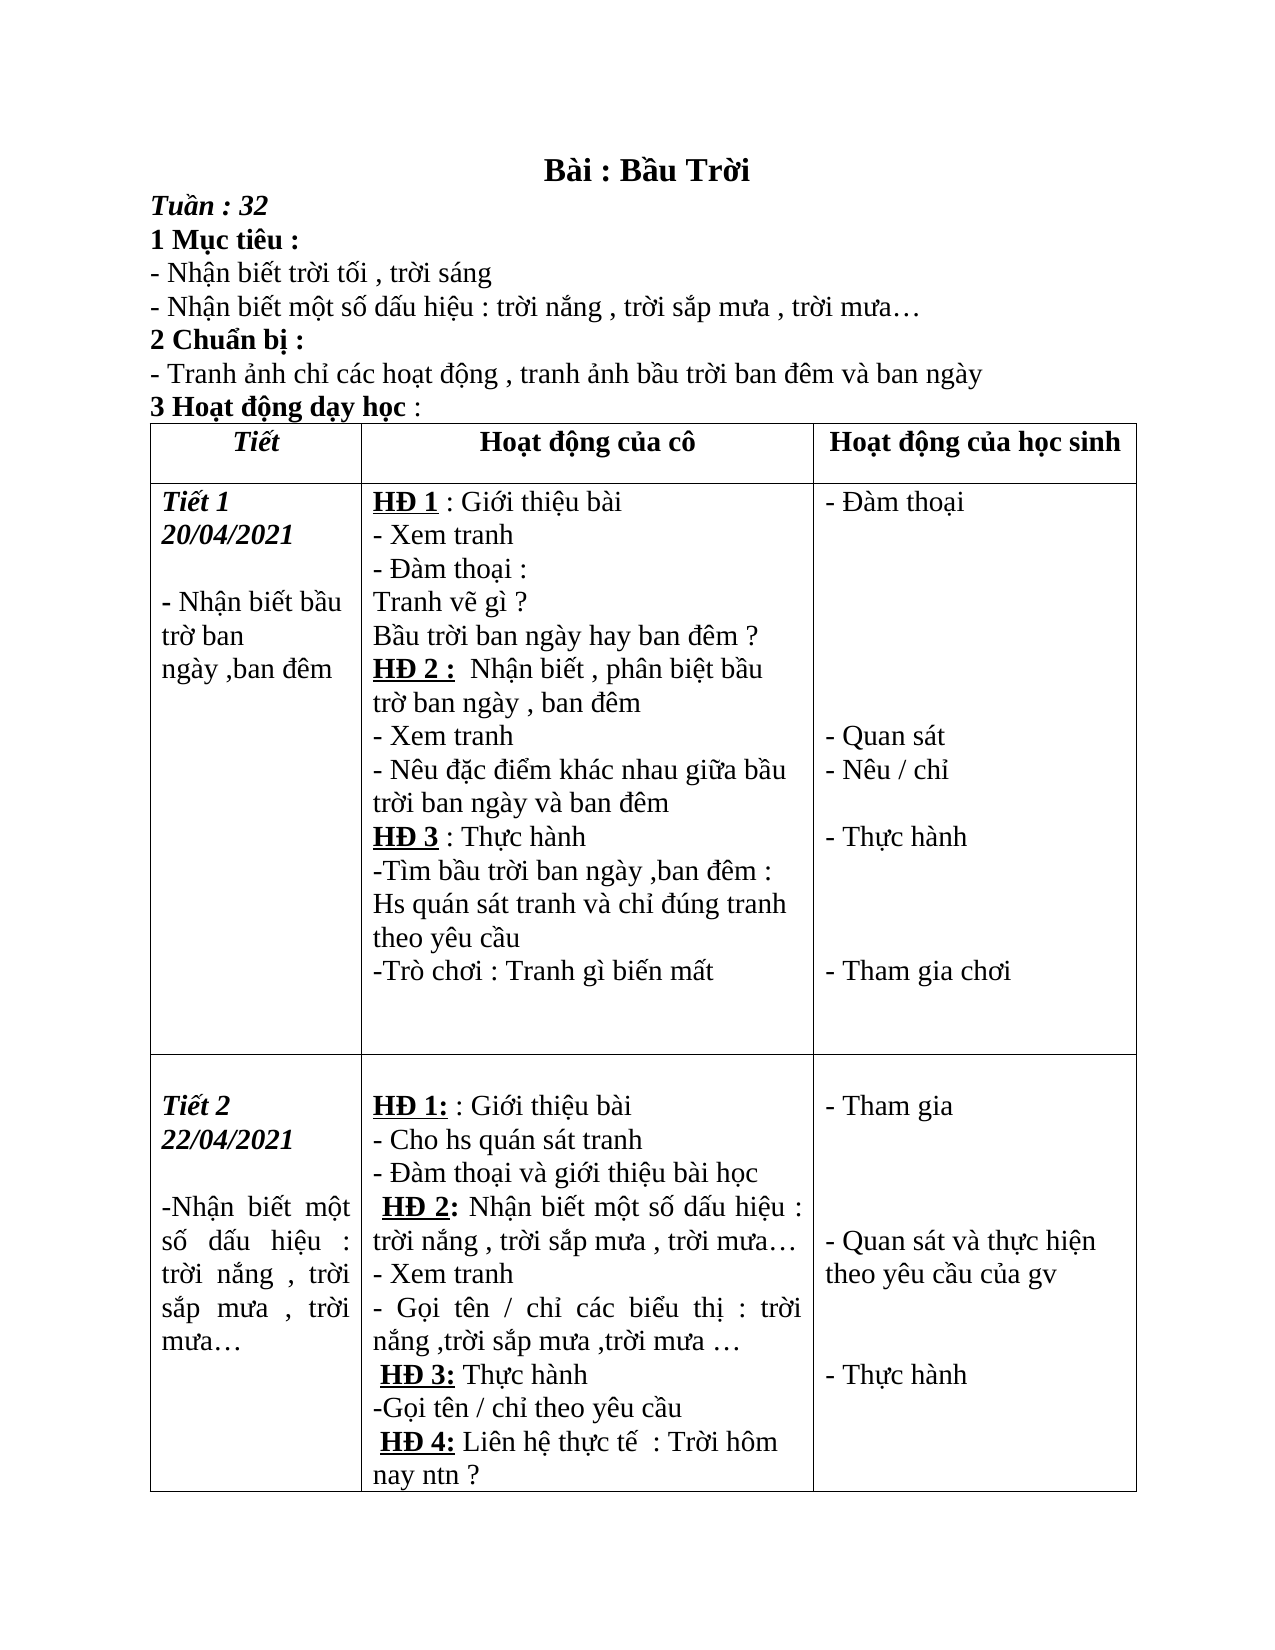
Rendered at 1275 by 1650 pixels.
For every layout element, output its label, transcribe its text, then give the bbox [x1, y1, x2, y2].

table_cell - Đàm thoại - Quan sát - Nêu / chỉ - Thực hành - Tham gia chơi [814, 484, 1136, 1054]
table_header Hoạt động của cô [362, 424, 813, 483]
text 3 Hoạt động dạy học : [150, 389, 1125, 423]
table_header Hoạt động của học sinh [814, 424, 1136, 483]
text 1 Mục tiêu : [150, 222, 1125, 255]
table_cell Tiết 2 22/04/2021 -Nhận biết một số dấu hiệu : trời nắng , trời sắp mưa , trời mưa… [151, 1055, 361, 1491]
table_cell Tiết 1 20/04/2021 - Nhận biết bầu trờ ban ngày ,ban đêm [151, 484, 361, 1054]
text Bài : Bầu Trời [150, 150, 1125, 188]
text 2 Chuẩn bị : [150, 322, 1125, 356]
table_cell HĐ 1: : Giới thiệu bài - Cho hs quán sát tranh - Đàm thoại và giới thiệu bài học HĐ 2: Nhận biết một số dấu hiệu : trời nắng , trời sắp mưa , trời mưa… - Xem tranh - Gọi tên / chỉ các biểu thị : trời nắng ,trời sắp mưa ,trời mưa … HĐ 3: Thực hành -Gọi tên / chỉ theo yêu cầu HĐ 4: Liên hệ thực tế : Trời hôm nay ntn ? [362, 1055, 813, 1491]
text - Nhận biết trời tối , trời sáng [150, 255, 1125, 289]
table_header Tiết [151, 424, 361, 483]
table_cell - Tham gia - Quan sát và thực hiện theo yêu cầu của gv - Thực hành [814, 1055, 1136, 1491]
text - Nhận biết một số dấu hiệu : trời nắng , trời sắp mưa , trời mưa… [150, 289, 1125, 322]
text Tuần : 32 [150, 188, 1125, 222]
text - Tranh ảnh chỉ các hoạt động , tranh ảnh bầu trời ban đêm và ban ngày [150, 356, 1125, 389]
table_cell HĐ 1 : Giới thiệu bài - Xem tranh - Đàm thoại : Tranh vẽ gì ? Bầu trời ban ngày hay ban đêm ? HĐ 2 : Nhận biết , phân biệt bầu trờ ban ngày , ban đêm - Xem tranh - Nêu đặc điểm khác nhau giữa bầu trời ban ngày và ban đêm HĐ 3 : Thực hành -Tìm bầu trời ban ngày ,ban đêm : Hs quán sát tranh và chỉ đúng tranh theo yêu cầu -Trò chơi : Tranh gì biến mất [362, 484, 813, 1054]
